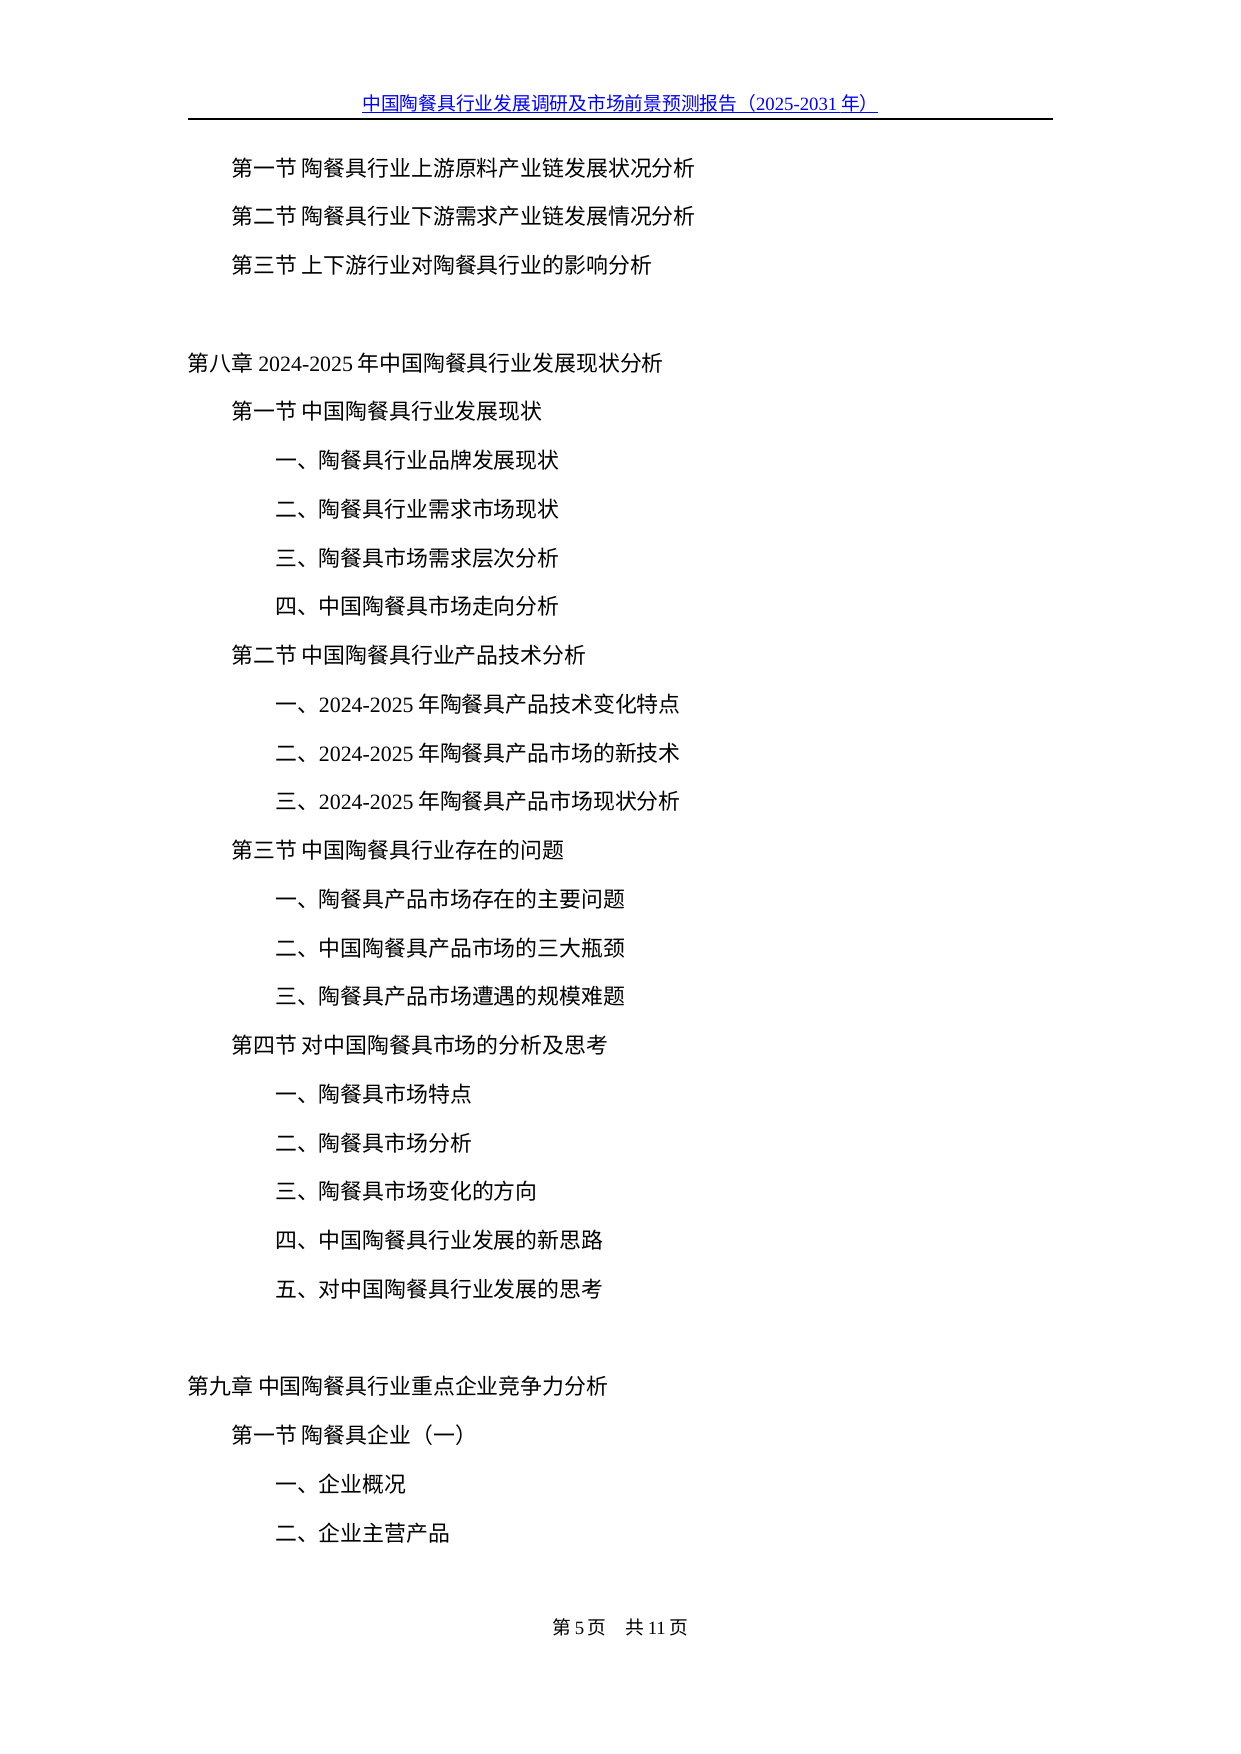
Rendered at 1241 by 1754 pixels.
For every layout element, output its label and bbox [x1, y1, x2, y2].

text [187, 150, 1053, 1548]
